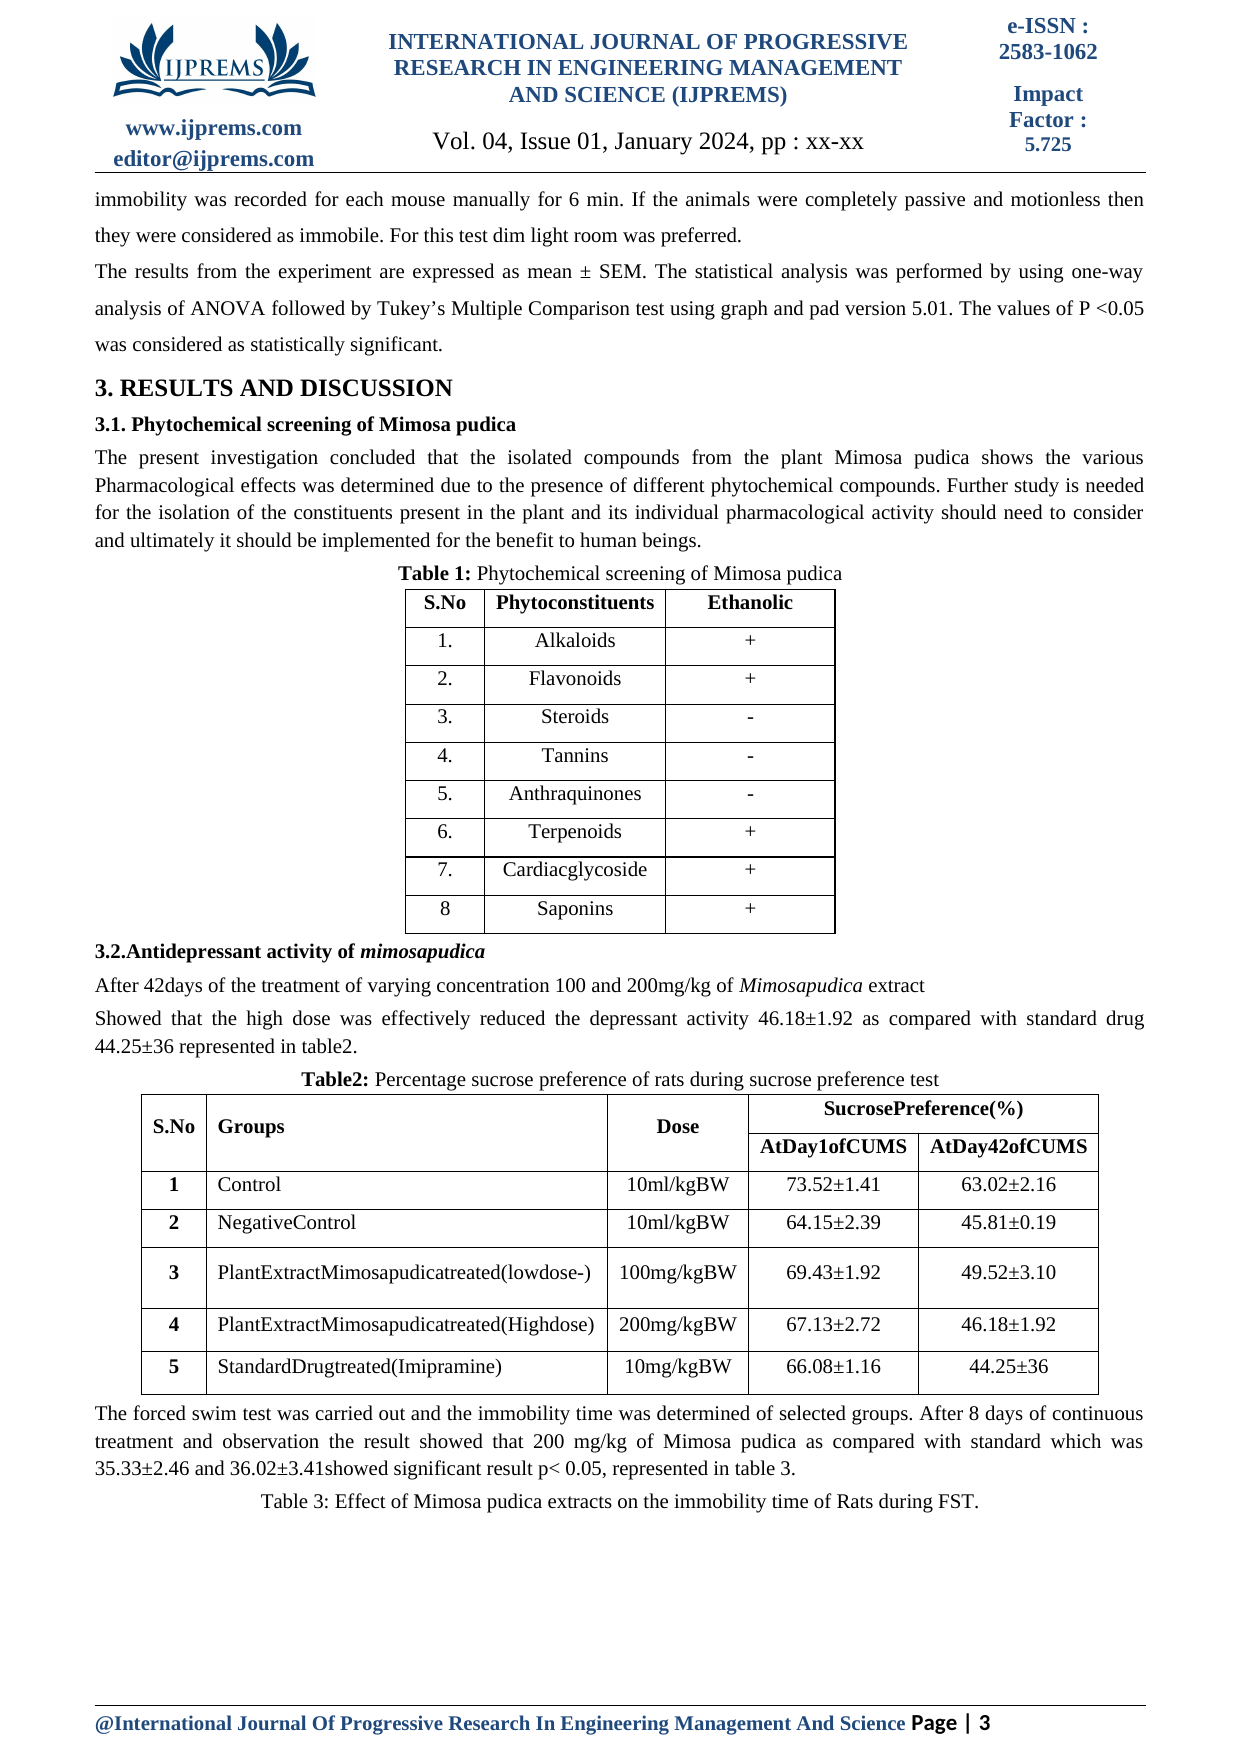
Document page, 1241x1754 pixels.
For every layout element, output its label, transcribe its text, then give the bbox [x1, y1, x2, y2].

table_cell 8 [406, 896, 484, 933]
table_cell 10ml/kgBW [608, 1210, 748, 1247]
table_cell 4. [406, 743, 484, 780]
text Showed that the high dose was effectively reduced the depressant activity 46.18±1.92 as compared with standard drug 44.25±36 represented in table2. [94, 1006, 1146, 1058]
table_cell Anthraquinones [485, 781, 665, 818]
text The results from the experiment are expressed as mean ± SEM. The statistical analysis was performed by using one-way analysis of ANOVA followed by Tukey’s Multiple Comparison test using graph and pad version 5.01. The values of P <0.05 was considered as statistically significant. [94, 259, 1146, 356]
table_cell 45.81±0.19 [919, 1210, 1098, 1247]
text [94, 187, 1146, 247]
text 3.1. Phytochemical screening of Mimosa pudica [94, 412, 1146, 436]
table_header SucrosePreference(%) [749, 1095, 1098, 1133]
table_cell 1. [406, 628, 484, 665]
table_cell PlantExtractMimosapudicatreated(lowdose-) [207, 1248, 607, 1308]
text After 42days of the treatment of varying concentration 100 and 200mg/kg of Mimosapudica extract [94, 973, 1146, 997]
table_header S.No [406, 590, 484, 627]
table_cell 10ml/kgBW [608, 1172, 748, 1209]
table_cell + [666, 819, 834, 856]
table_cell 66.08±1.16 [749, 1352, 918, 1394]
table_cell PlantExtractMimosapudicatreated(Highdose) [207, 1309, 607, 1351]
table_cell - [666, 743, 834, 780]
table_cell 3. [406, 705, 484, 742]
table_cell 4 [142, 1309, 206, 1351]
table_cell + [666, 896, 834, 933]
table_cell AtDay42ofCUMS [919, 1134, 1098, 1171]
table_header Dose [608, 1095, 748, 1171]
table_cell Saponins [485, 896, 665, 933]
table_header Phytoconstituents [485, 590, 665, 627]
table_cell 10mg/kgBW [608, 1352, 748, 1394]
table_cell NegativeControl [207, 1210, 607, 1247]
table_cell 73.52±1.41 [749, 1172, 918, 1209]
table_header Groups [207, 1095, 607, 1171]
table_cell Tannins [485, 743, 665, 780]
table_cell 5 [142, 1352, 206, 1394]
table_cell 69.43±1.92 [749, 1248, 918, 1308]
picture [111, 16, 317, 106]
table_cell Terpenoids [485, 819, 665, 856]
text 3. RESULTS AND DISCUSSION [94, 373, 1146, 402]
table_header S.No [142, 1095, 206, 1171]
table_cell 2. [406, 666, 484, 703]
table_cell + [666, 628, 834, 665]
table_cell 100mg/kgBW [608, 1248, 748, 1308]
table_cell Flavonoids [485, 666, 665, 703]
table_cell 46.18±1.92 [919, 1309, 1098, 1351]
table_cell StandardDrugtreated(Imipramine) [207, 1352, 607, 1394]
table_cell 63.02±2.16 [919, 1172, 1098, 1209]
text The forced swim test was carried out and the immobility time was determined of selected groups. After 8 days of continuous treatment and observation the result showed that 200 mg/kg of Mimosa pudica as compared with standard which was 35.33±2.46 and 36.02±3.41showed significant result p˂ 0.05, represented in table 3. [94, 1401, 1146, 1480]
table_cell 6. [406, 819, 484, 856]
table_cell 7. [406, 858, 484, 894]
table_cell 64.15±2.39 [749, 1210, 918, 1247]
table_cell 49.52±3.10 [919, 1248, 1098, 1308]
table_cell Steroids [485, 705, 665, 742]
table_cell + [666, 666, 834, 703]
text The present investigation concluded that the isolated compounds from the plant Mimosa pudica shows the various Pharmacological effects was determined due to the presence of different phytochemical compounds. Further study is needed for the isolation of the constituents present in the plant and its individual pharmacological activity should need to consider and ultimately it should be implemented for the benefit to human beings. [94, 445, 1146, 552]
table_cell 200mg/kgBW [608, 1309, 748, 1351]
table_cell 5. [406, 781, 484, 818]
text 3.2.Antidepressant activity of mimosapudica [94, 939, 1146, 963]
table_cell 44.25±36 [919, 1352, 1098, 1394]
table_cell Control [207, 1172, 607, 1209]
table_cell 1 [142, 1172, 206, 1209]
text Table2: Percentage sucrose preference of rats during sucrose preference test [94, 1067, 1146, 1091]
text Table 1: Phytochemical screening of Mimosa pudica [94, 561, 1146, 585]
text Table 3: Effect of Mimosa pudica extracts on the immobility time of Rats during FST. [94, 1489, 1146, 1513]
table_cell Alkaloids [485, 628, 665, 665]
table_cell 67.13±2.72 [749, 1309, 918, 1351]
table_cell - [666, 705, 834, 742]
table_cell + [666, 858, 834, 894]
table_cell 3 [142, 1248, 206, 1308]
table_cell - [666, 781, 834, 818]
table_header Ethanolic [666, 590, 834, 627]
table_cell 2 [142, 1210, 206, 1247]
table_cell Cardiacglycoside [485, 858, 665, 894]
table_cell AtDay1ofCUMS [749, 1134, 918, 1171]
